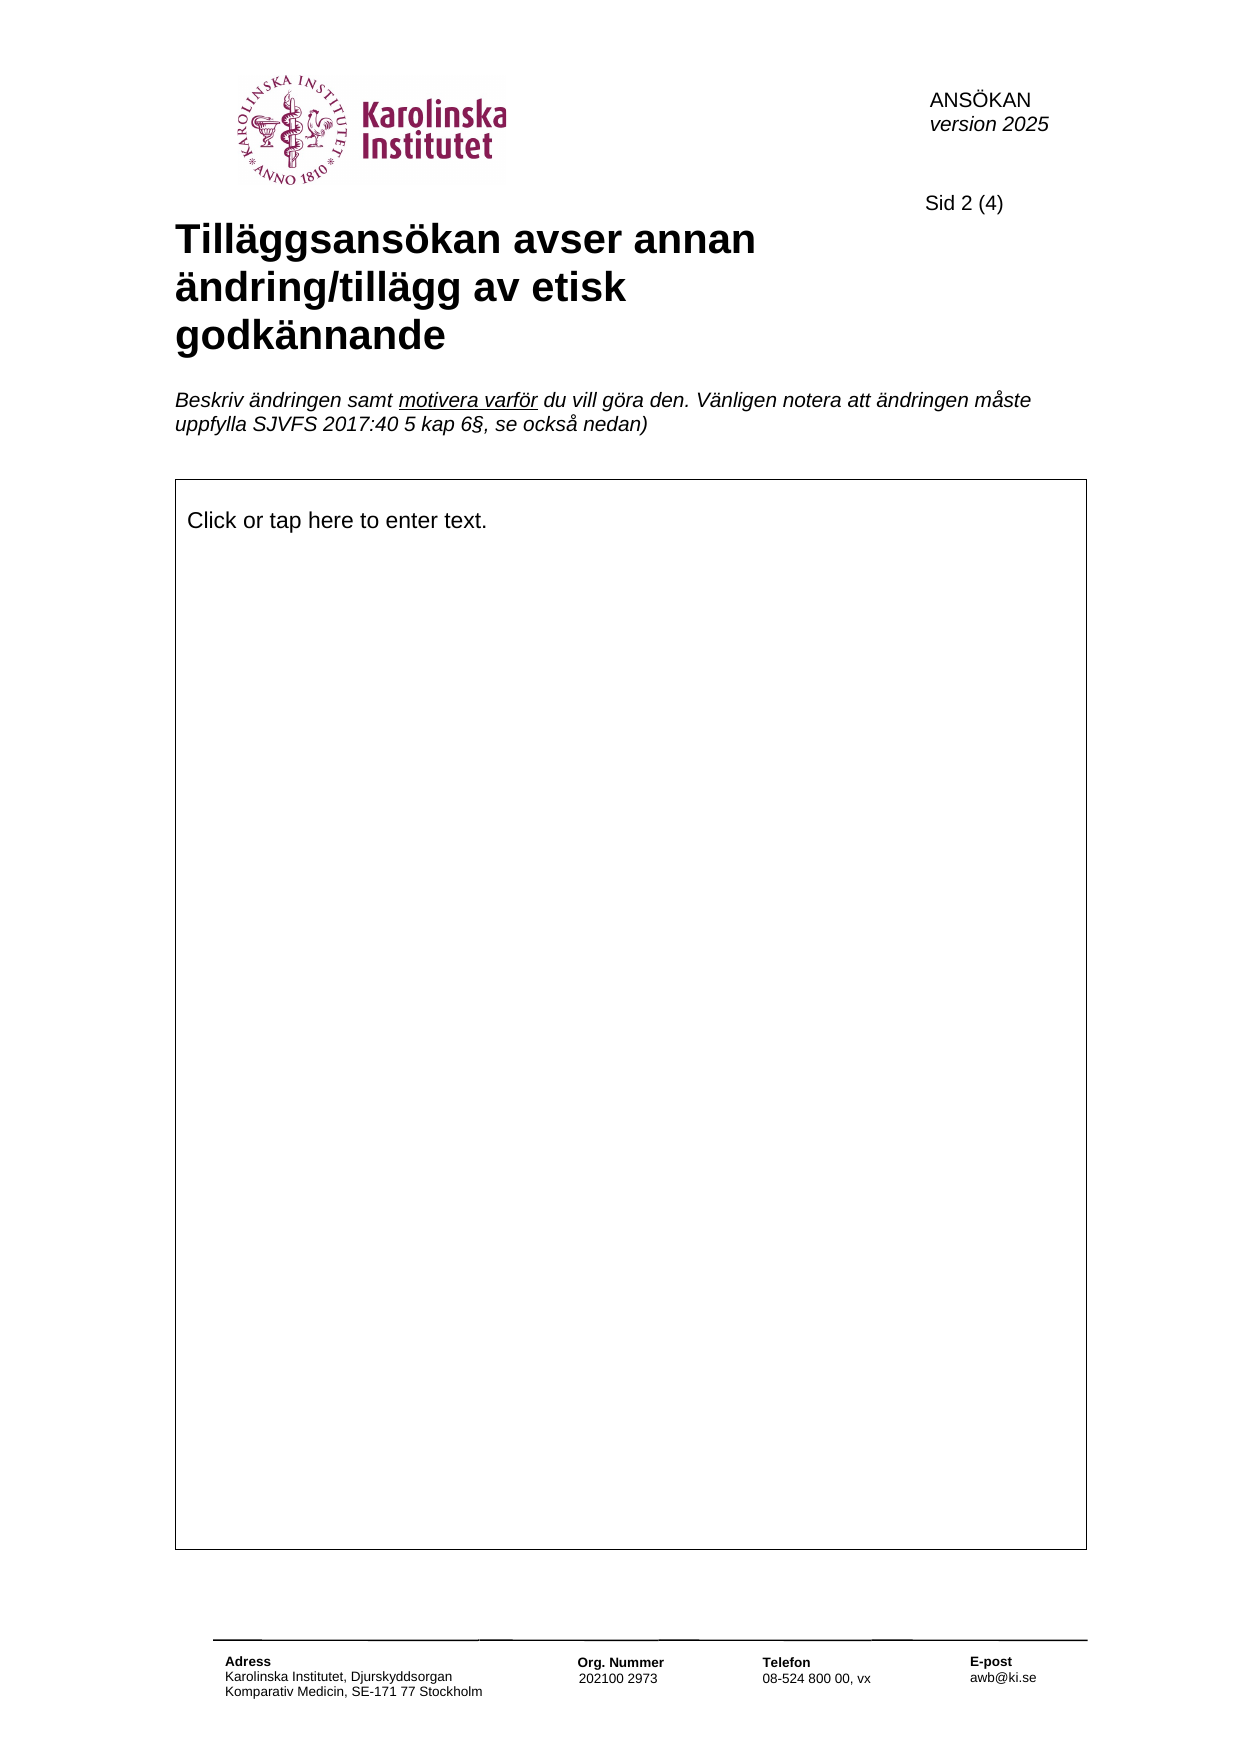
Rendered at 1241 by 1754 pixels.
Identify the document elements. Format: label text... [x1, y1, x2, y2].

picture [237, 75, 507, 185]
text Sid 2 (4) [175, 191, 1076, 214]
table_header [176, 480, 1086, 1549]
text Beskriv ändringen samt motivera varför du vill göra den. Vänligen notera att ändringen måste uppfylla SJVFS 2017:40 5 kap 6§, se också nedan) [175, 388, 1065, 436]
text Tilläggsansökan avser annan ändring/tillägg av etisk godkännande [175, 214, 892, 358]
